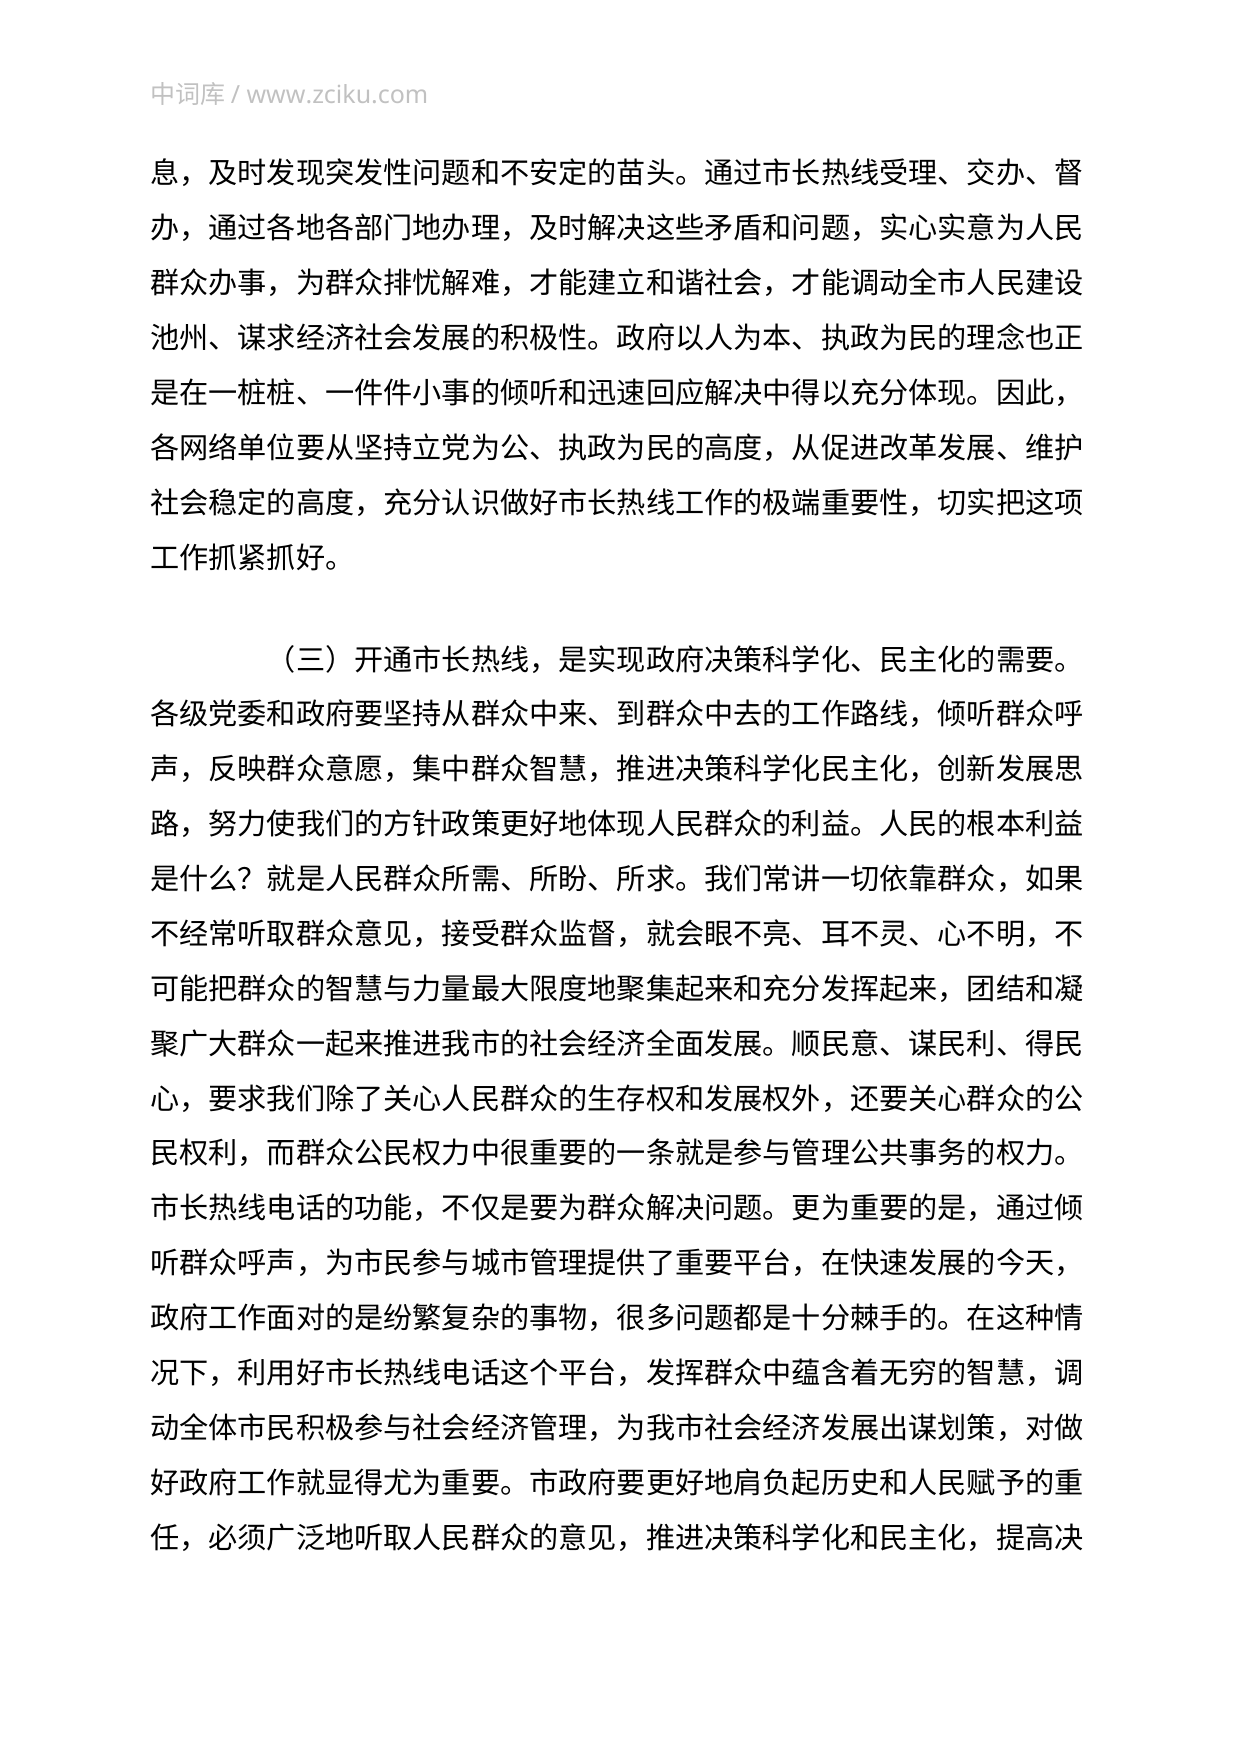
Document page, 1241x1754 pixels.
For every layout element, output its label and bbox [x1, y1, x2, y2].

text [150, 150, 1090, 577]
text [150, 636, 1090, 1557]
